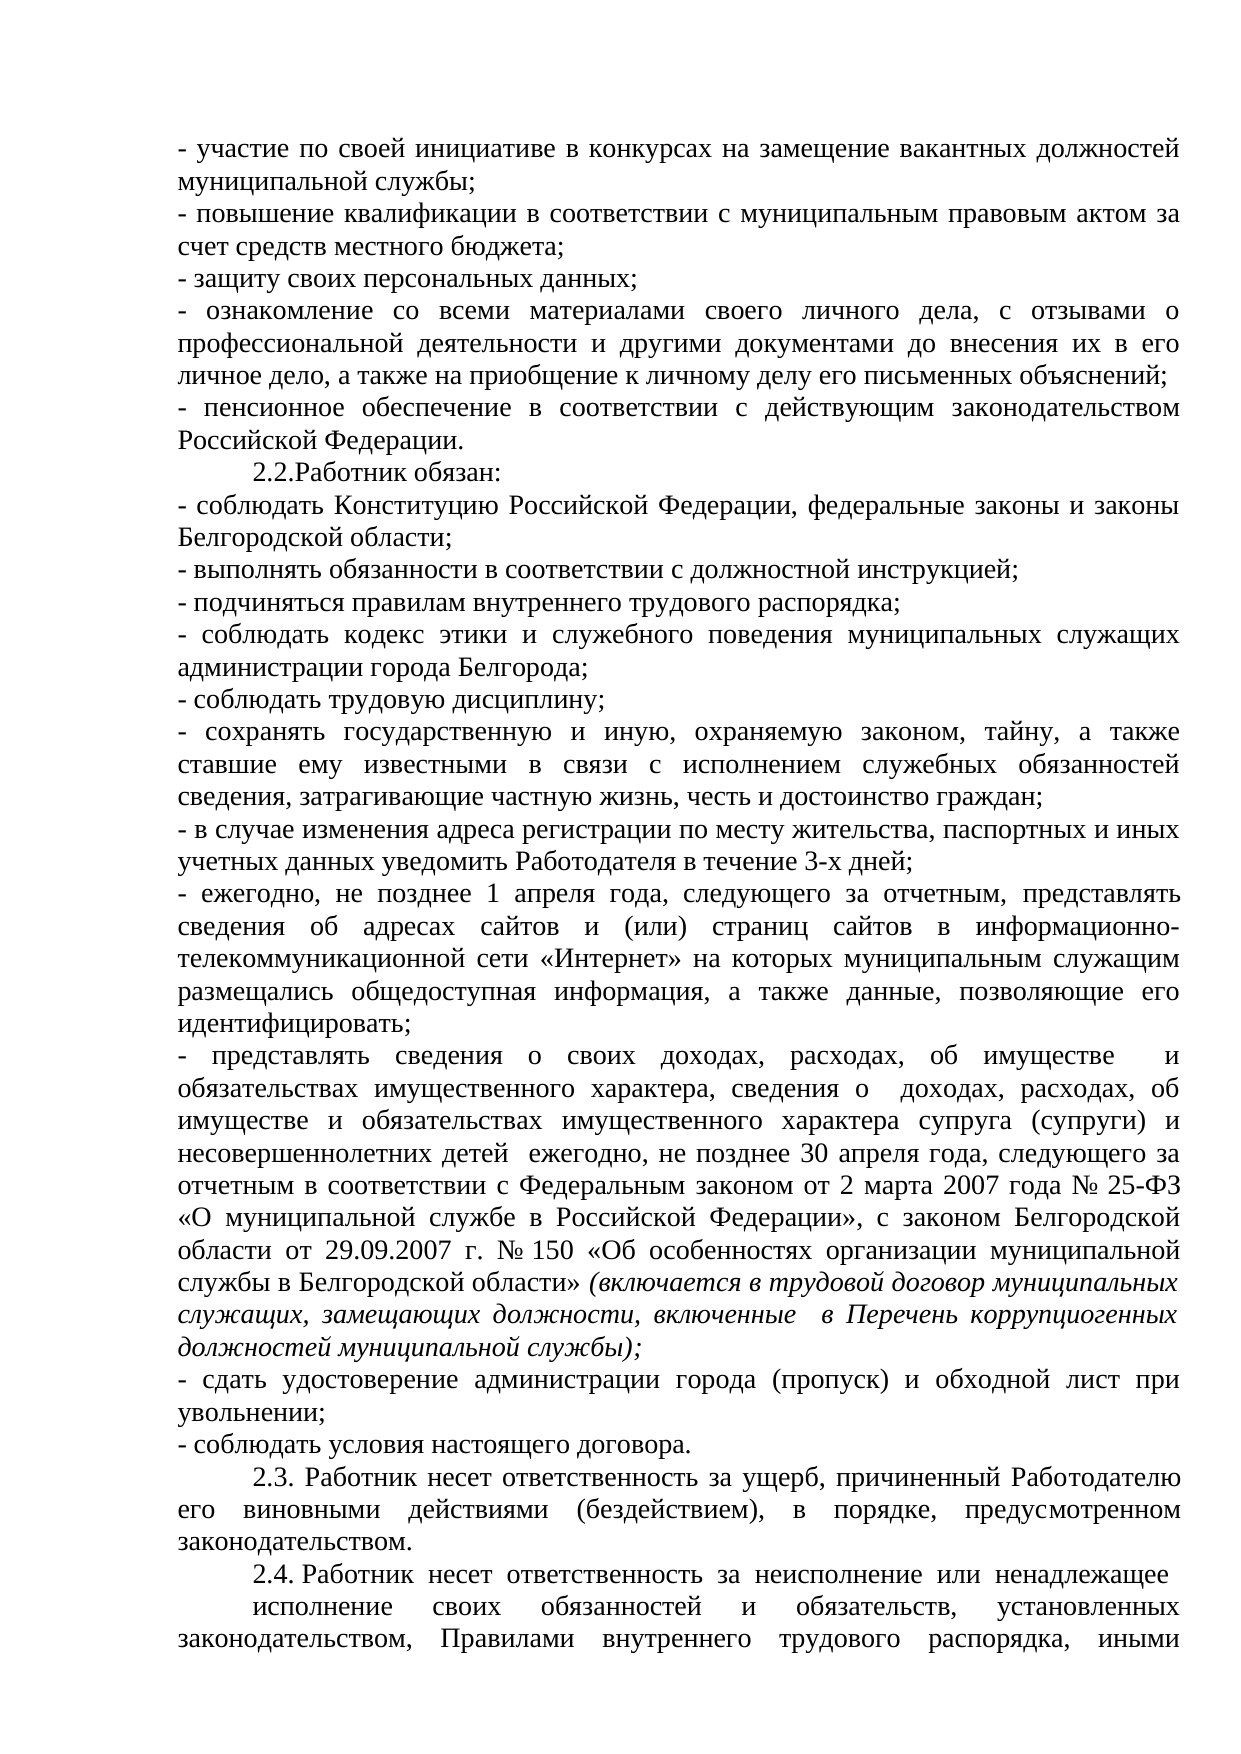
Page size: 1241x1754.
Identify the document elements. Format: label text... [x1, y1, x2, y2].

text - сохранять государственную и иную, охраняемую законом, тайну, а также ставшие ему известными в связи с исполнением служебных обязанностей сведения, затрагивающие частную жизнь, честь и достоинство граждан; [177, 714, 1181, 812]
text - защиту своих персональных данных; [177, 261, 1181, 293]
text - соблюдать трудовую дисциплину; [177, 682, 1181, 714]
text - ежегодно, не позднее 1 апреля года, следующего за отчетным, представлять сведения об адресах сайтов и (или) страниц сайтов в информационно-телекоммуникационной сети «Интернет» на которых муниципальным служащим размещались общедоступная информация, а также данные, позволяющие его идентифицировать; [177, 876, 1181, 1038]
text - соблюдать Конституцию Российской Федерации, федеральные законы и законы Белгородской области; [177, 488, 1181, 552]
text - представлять сведения о своих доходах, расходах, об имуществе и обязательствах имущественного характера, сведения о доходах, расходах, об имуществе и обязательствах имущественного характера супруга (супруги) и несовершеннолетних детей ежегодно, не позднее 30 апреля года, следующего за отчетным в соответствии с Федеральным законом от 2 марта 2007 года № 25-ФЗ «О муниципальной службе в Российской Федерации», с законом Белгородской области от 29.09.2007 г. № 150 «Об особенностях организации муниципальной службы в Белгородской области» (включается в трудовой договор муниципальных служащих, замещающих должности, включенные в Перечень коррупциогенных должностей муниципальной службы); [177, 1038, 1181, 1362]
text 2.2.Работник обязан: [177, 455, 1181, 488]
text - соблюдать кодекс этики и служебного поведения муниципальных служащих администрации города Белгорода; [177, 617, 1181, 682]
text - участие по своей инициативе в конкурсах на замещение вакантных должностей муниципальной службы; [177, 131, 1181, 196]
text 2.4. Работник несет ответственность за неисполнение или ненадлежащее [177, 1557, 1181, 1589]
text - выполнять обязанности в соответствии с должностной инструкцией; [177, 552, 1181, 585]
text 2.3. Работник несет ответственность за ущерб, причиненный Работодателю его виновными действиями (бездействием), в порядке, предусмотренном законодательством. [177, 1459, 1181, 1557]
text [177, 1589, 1181, 1654]
text - ознакомление со всеми материалами своего личного дела, с отзывами о профессиональной деятельности и другими документами до внесения их в его личное дело, а также на приобщение к личному делу его письменных объяснений; [177, 293, 1181, 391]
text - пенсионное обеспечение в соответствии с действующим законодательством Российской Федерации. [177, 391, 1181, 455]
text - повышение квалификации в соответствии с муниципальным правовым актом за счет средств местного бюджета; [177, 196, 1181, 261]
text - подчиняться правилам внутреннего трудового распорядка; [177, 585, 1181, 617]
text - сдать удостоверение администрации города (пропуск) и обходной лист при увольнении; [177, 1362, 1181, 1427]
text - соблюдать условия настоящего договора. [177, 1427, 1181, 1459]
text - в случае изменения адреса регистрации по месту жительства, паспортных и иных учетных данных уведомить Работодателя в течение 3-х дней; [177, 812, 1181, 876]
